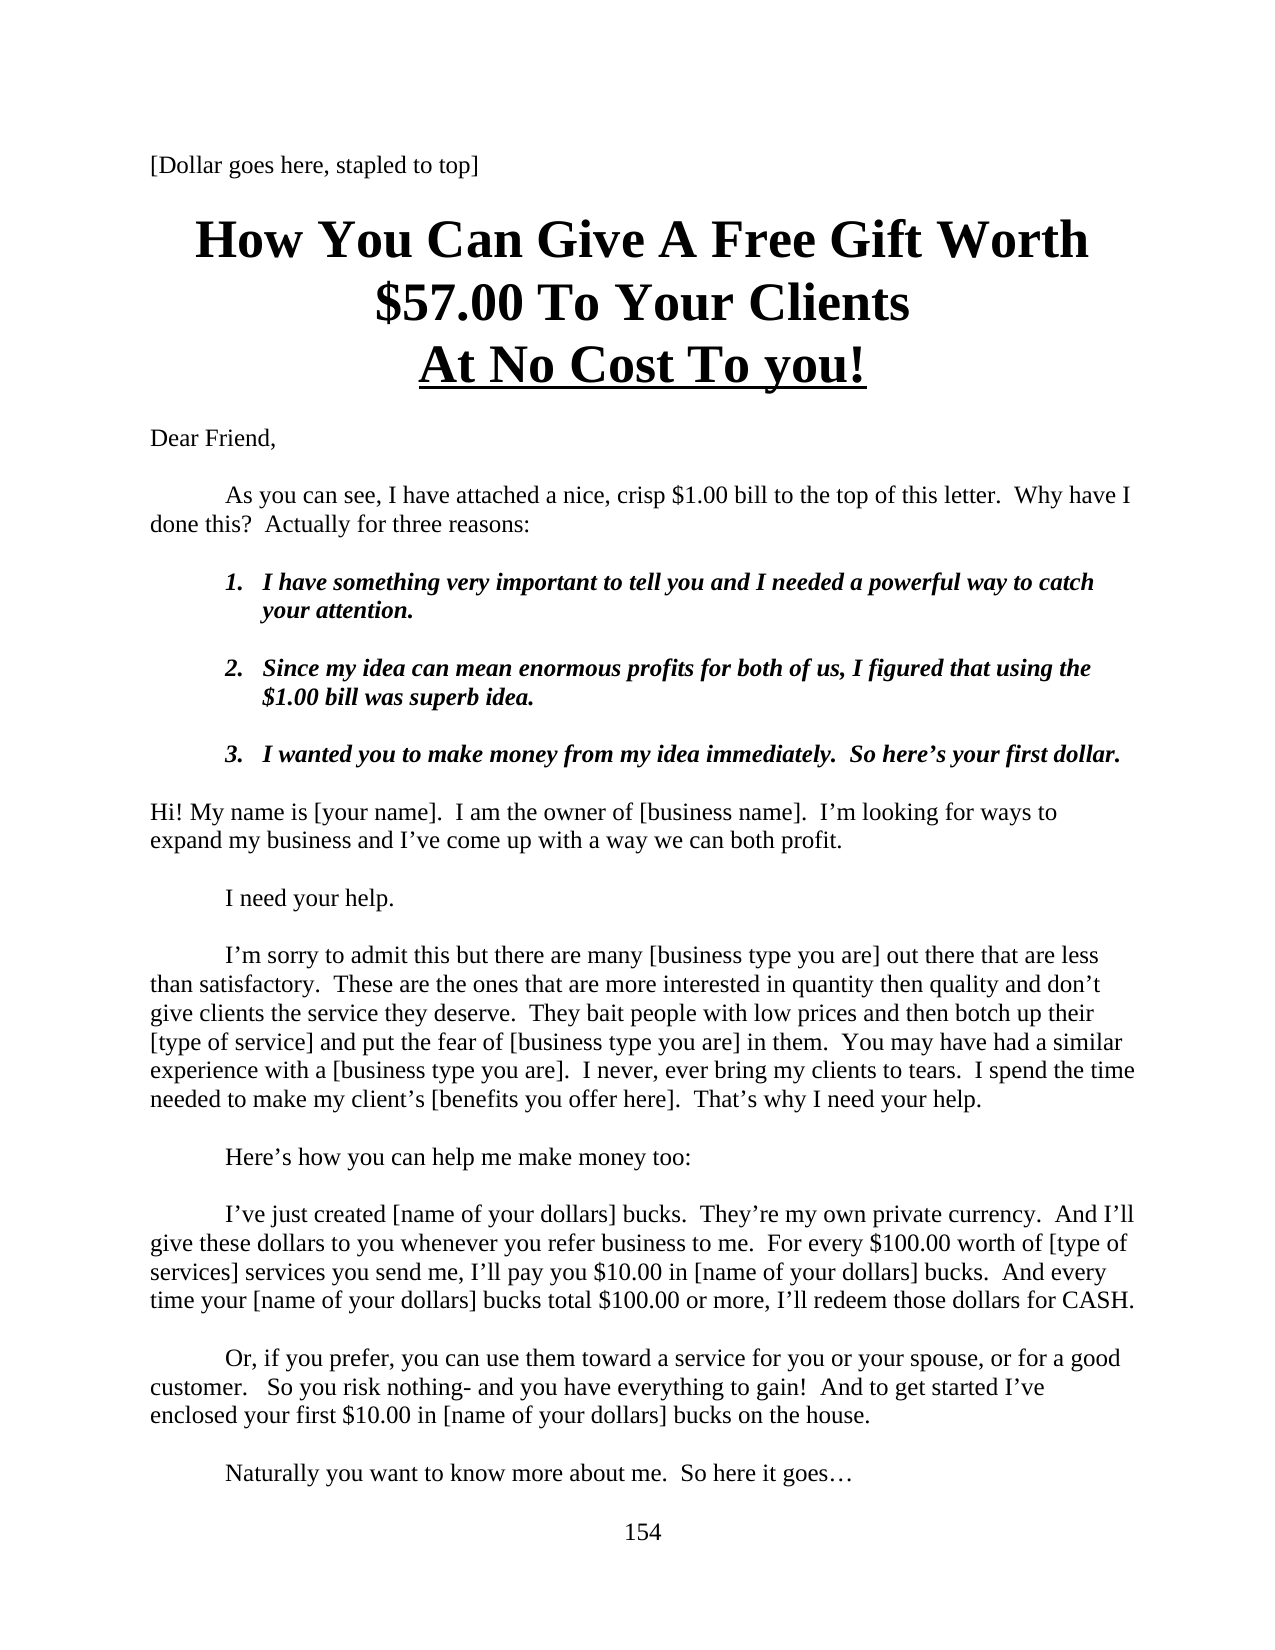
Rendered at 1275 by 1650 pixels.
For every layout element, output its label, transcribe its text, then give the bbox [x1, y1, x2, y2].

text As you can see, I have attached a nice, crisp $1.00 bill to the top of this letter. Why have I done this? Actually for three reasons: [150, 480, 1135, 538]
text [Dollar goes here, stapled to top] [150, 150, 1135, 178]
text Dear Friend, [150, 423, 1135, 452]
text Hi! My name is [your name]. I am the owner of [business name]. I’m looking for ways to expand my business and I’ve come up with a way we can both profit. [150, 797, 1135, 854]
text I need your help. [150, 883, 1135, 912]
text Here’s how you can help me make money too: [150, 1142, 1135, 1170]
text How You Can Give A Free Gift Worth [150, 207, 1135, 269]
text Or, if you prefer, you can use them toward a service for you or your spouse, or for a good customer. So you risk nothing- and you have everything to gain! And to get started I’ve enclosed your first $10.00 in [name of your dollars] bucks on the house. [150, 1343, 1135, 1429]
list Since my idea can mean enormous profits for both of us, I figured that using the $1.00 bill was superb idea. [225, 653, 1135, 710]
list I wanted you to make money from my idea immediately. So here’s your first dollar. [225, 739, 1135, 768]
text $57.00 To Your Clients [150, 269, 1135, 332]
text I’ve just created [name of your dollars] bucks. They’re my own private currency. And I’ll give these dollars to you whenever you refer business to me. For every $100.00 worth of [type of services] services you send me, I’ll pay you $10.00 in [name of your dollars] bucks. And every time your [name of your dollars] bucks total $100.00 or more, I’ll redeem those dollars for CASH. [150, 1199, 1135, 1314]
text At No Cost To you! [150, 332, 1135, 394]
text I’m sorry to admit this but there are many [business type you are] out there that are less than satisfactory. These are the ones that are more interested in quantity then quality and don’t give clients the service they deserve. They bait people with low prices and then botch up their [type of service] and put the fear of [business type you are] in them. You may have had a similar experience with a [business type you are]. I never, ever bring my clients to tears. I spend the time needed to make my client’s [benefits you offer here]. That’s why I need your help. [150, 940, 1135, 1113]
text Naturally you want to know more about me. So here it goes… [150, 1458, 1135, 1487]
list I have something very important to tell you and I needed a powerful way to catch your attention. [225, 567, 1135, 624]
